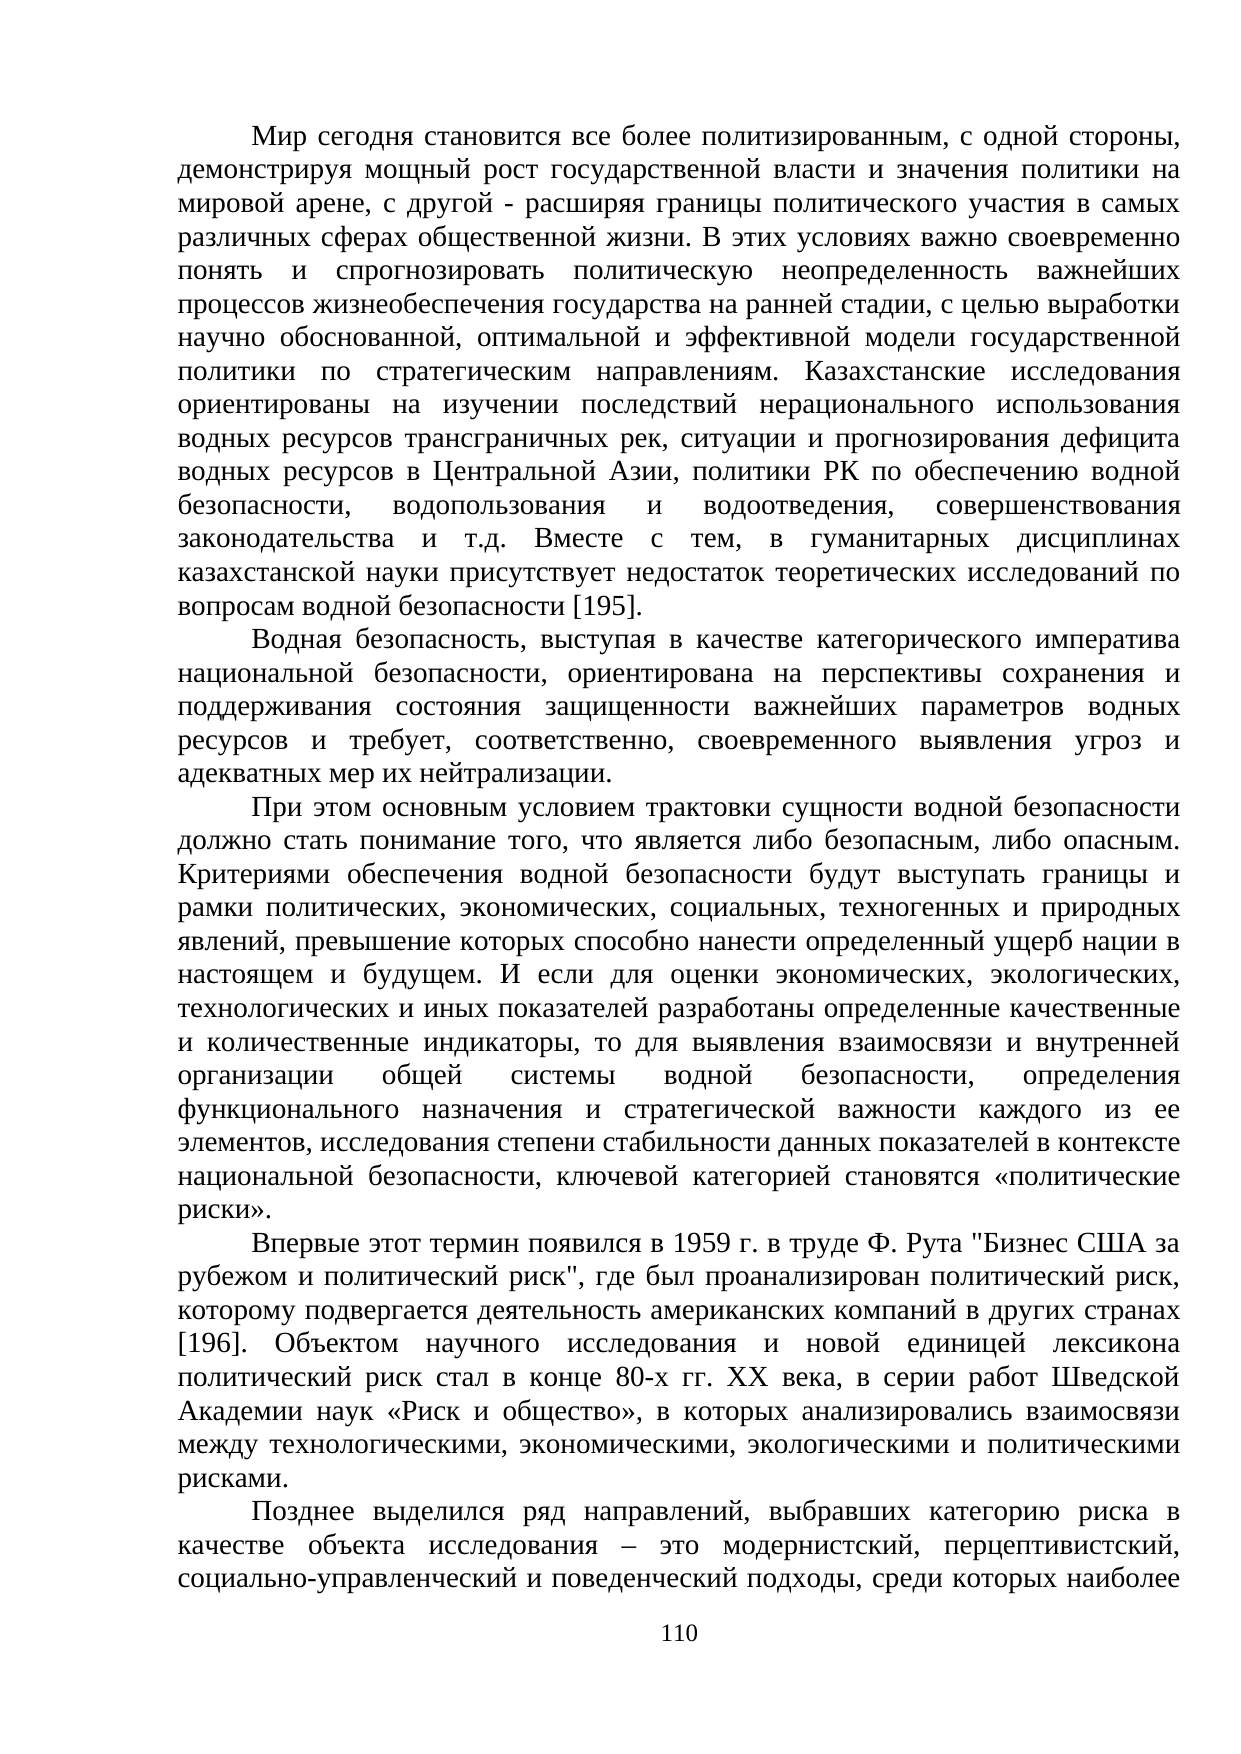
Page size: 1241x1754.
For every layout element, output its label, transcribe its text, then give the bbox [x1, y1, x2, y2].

text Мир сегодня становится все более политизированным, с одной стороны, демонстрируя мощный рост государственной власти и значения политики на мировой арене, с другой - расширяя границы политического участия в самых различных сферах общественной жизни. В этих условиях важно своевременно понять и спрогнозировать политическую неопределенность важнейших процессов жизнеобеспечения государства на ранней стадии, с целью выработки научно обоснованной, оптимальной и эффективной модели государственной политики по стратегическим направлениям. Казахстанские исследования ориентированы на изучении последствий нерационального использования водных ресурсов трансграничных рек, ситуации и прогнозирования дефицита водных ресурсов в Центральной Азии, политики РК по обеспечению водной безопасности, водопользования и водоотведения, совершенствования законодательства и т.д. Вместе с тем, в гуманитарных дисциплинах казахстанской науки присутствует недостаток теоретических исследований по вопросам водной безопасности [195]. [177, 118, 1181, 621]
text Водная безопасность, выступая в качестве категорического императива национальной безопасности, ориентирована на перспективы сохранения и поддерживания состояния защищенности важнейших параметров водных ресурсов и требует, соответственно, своевременного выявления угроз и адекватных мер их нейтрализации. [177, 621, 1181, 789]
text Впервые этот термин появился в 1959 г. в труде Ф. Рута "Бизнес США за рубежом и политический риск", где был проанализирован политический риск, которому подвергается деятельность американских компаний в других странах [196]. Объектом научного исследования и новой единицей лексикона политический риск стал в конце 80-х гг. ХХ века, в серии работ Шведской Академии наук «Риск и общество», в которых анализировались взаимосвязи между технологическими, экономическими, экологическими и политическими рисками. [177, 1225, 1181, 1493]
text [177, 1493, 1181, 1594]
text При этом основным условием трактовки сущности водной безопасности должно стать понимание того, что является либо безопасным, либо опасным. Критериями обеспечения водной безопасности будут выступать границы и рамки политических, экономических, социальных, техногенных и природных явлений, превышение которых способно нанести определенный ущерб нации в настоящем и будущем. И если для оценки экономических, экологических, технологических и иных показателей разработаны определенные качественные и количественные индикаторы, то для выявления взаимосвязи и внутренней организации общей системы водной безопасности, определения функционального назначения и стратегической важности каждого из ее элементов, исследования степени стабильности данных показателей в контексте национальной безопасности, ключевой категорией становятся «политические риски». [177, 789, 1181, 1225]
